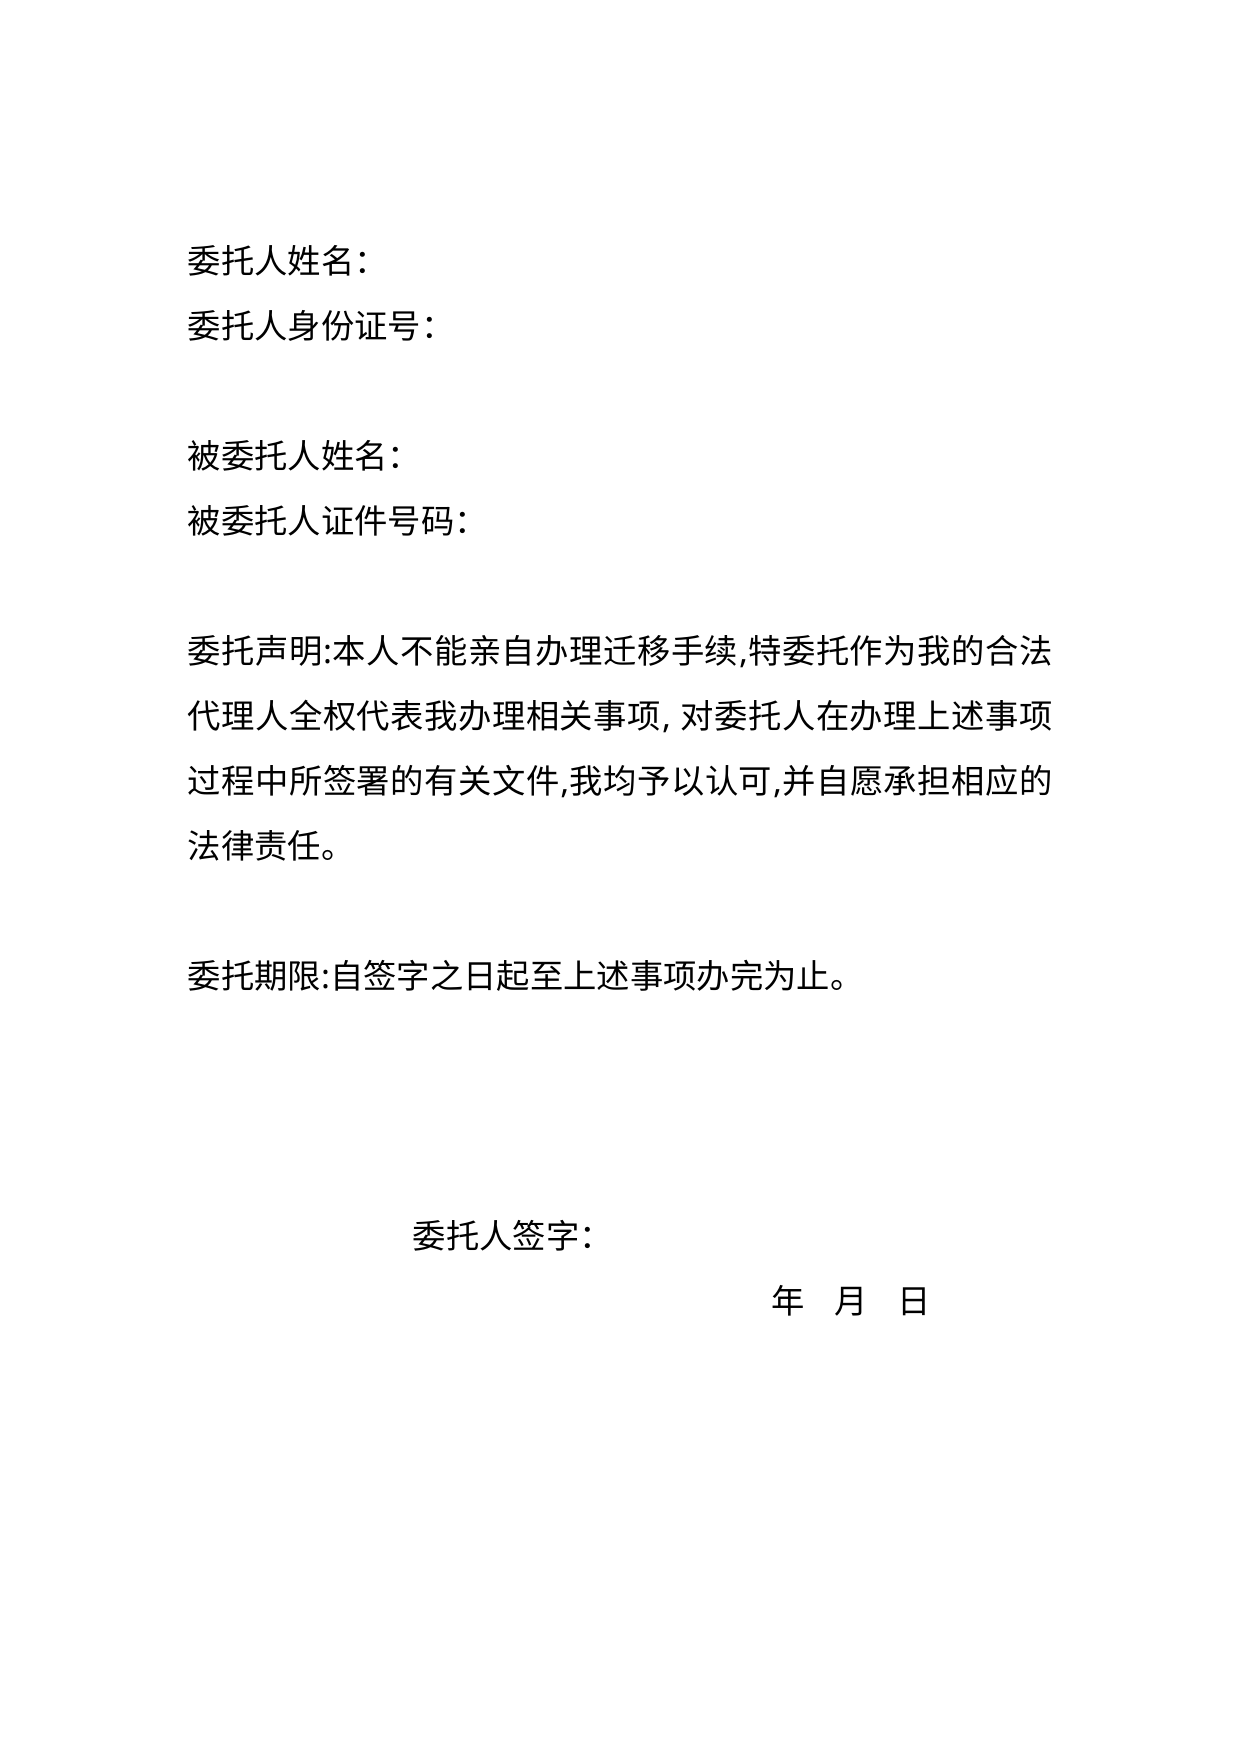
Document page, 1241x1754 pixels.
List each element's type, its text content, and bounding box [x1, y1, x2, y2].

text 被委托人姓名： [187, 422, 1053, 487]
text 被委托人证件号码： [187, 487, 1053, 552]
text 委托人姓名： [187, 227, 1053, 292]
text 委托人签字： [187, 1202, 1053, 1267]
text 委托人身份证号： [187, 292, 1053, 357]
text 年 月 日 [187, 1267, 1053, 1332]
text 委托期限:自签字之日起至上述事项办完为止。 [187, 942, 1053, 1007]
text 委托声明:本人不能亲自办理迁移手续,特委托作为我的合法代理人全权代表我办理相关事项, 对委托人在办理上述事项过程中所签署的有关文件,我均予以认可,并自愿承担相应的法律责任。 [187, 617, 1053, 877]
